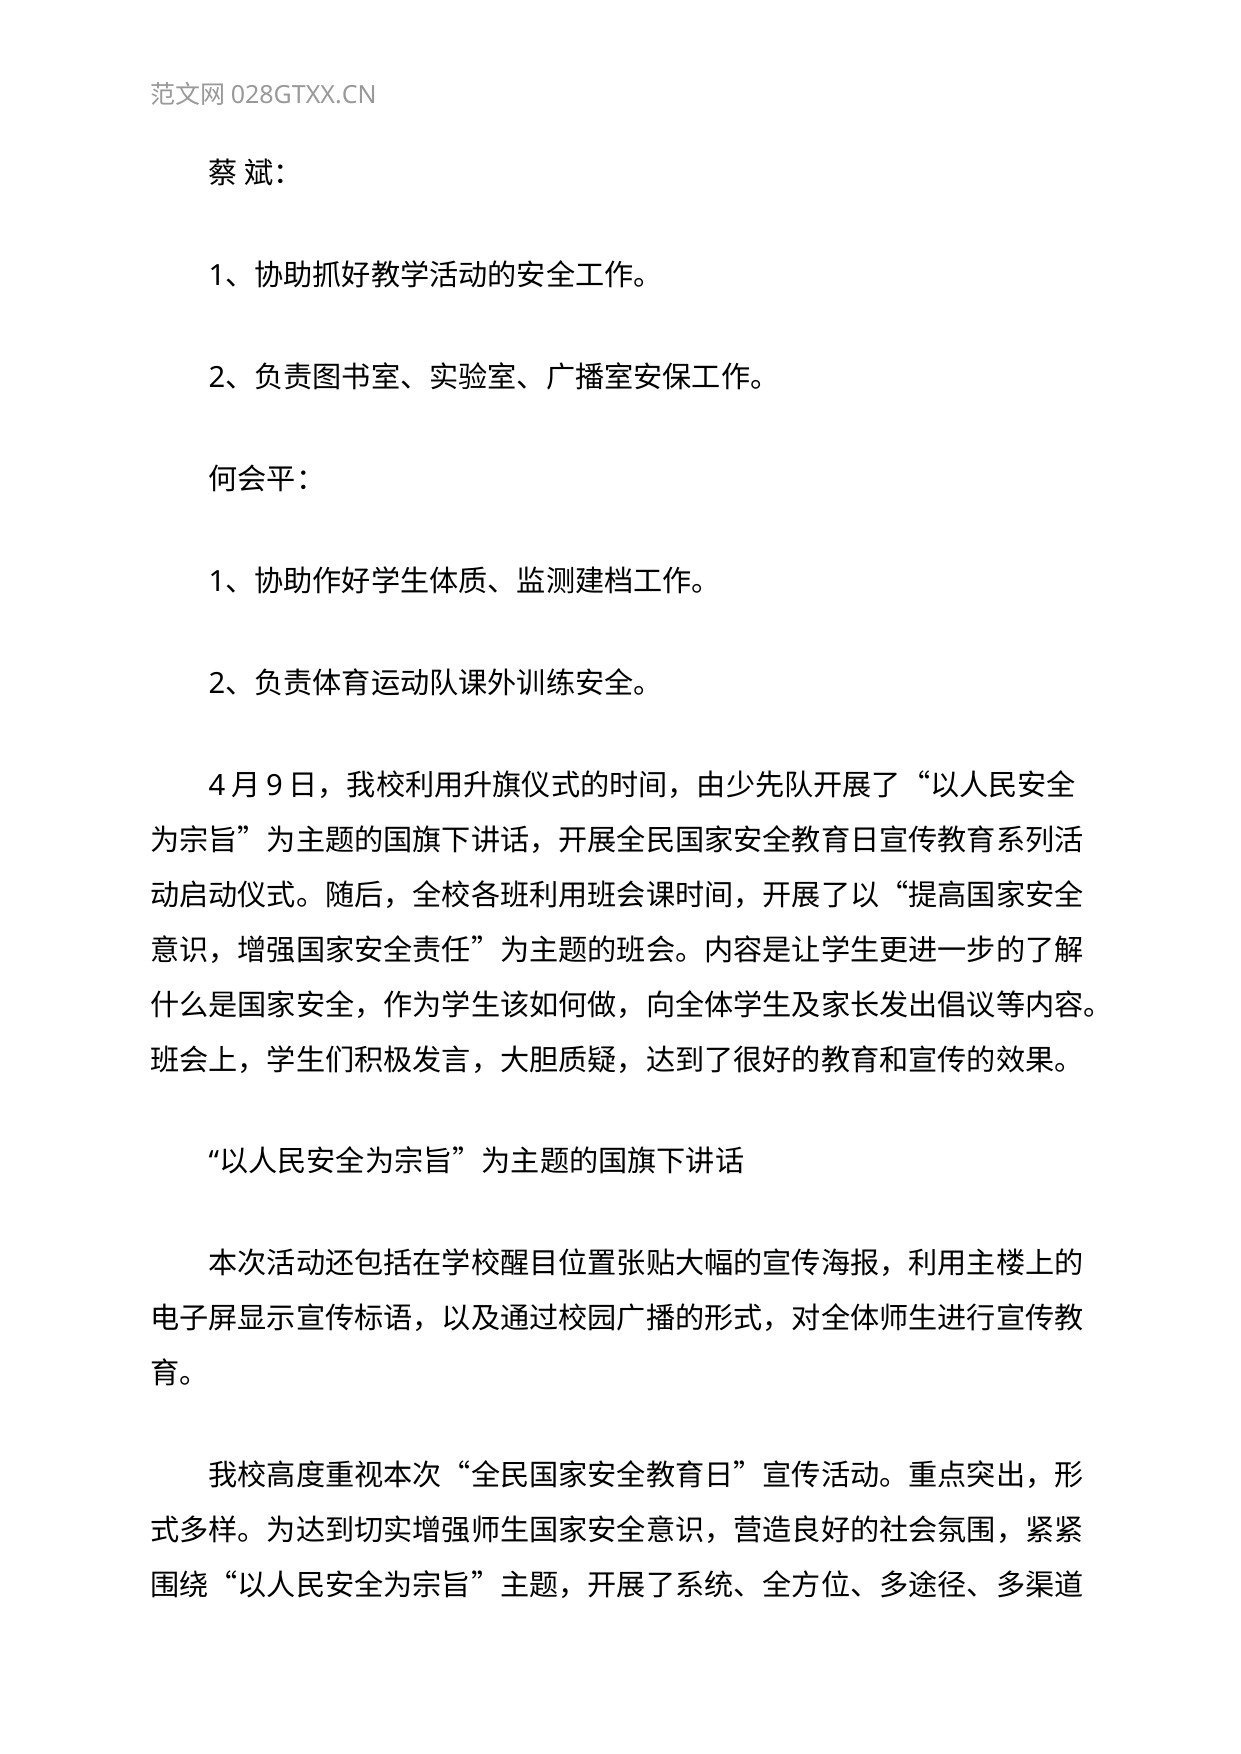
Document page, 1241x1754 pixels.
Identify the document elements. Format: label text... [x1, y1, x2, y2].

text “以人民安全为宗旨”为主题的国旗下讲话 [150, 1138, 1090, 1180]
text 何会平： [150, 456, 1090, 498]
text 蔡 斌： [150, 150, 1090, 192]
text 1、协助抓好教学活动的安全工作。 [150, 252, 1090, 294]
text 2、负责体育运动队课外训练安全。 [150, 659, 1090, 702]
text 本次活动还包括在学校醒目位置张贴大幅的宣传海报，利用主楼上的电子屏显示宣传标语，以及通过校园广播的形式，对全体师生进行宣传教育。 [150, 1240, 1090, 1392]
text 2、负责图书室、实验室、广播室安保工作。 [150, 354, 1090, 396]
text 1、协助作好学生体质、监测建档工作。 [150, 557, 1090, 600]
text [150, 1451, 1090, 1603]
text 4月9日，我校利用升旗仪式的时间，由少先队开展了“以人民安全为宗旨”为主题的国旗下讲话，开展全民国家安全教育日宣传教育系列活动启动仪式。随后，全校各班利用班会课时间，开展了以“提高国家安全意识，增强国家安全责任”为主题的班会。内容是让学生更进一步的了解什么是国家安全，作为学生该如何做，向全体学生及家长发出倡议等内容。班会上，学生们积极发言，大胆质疑，达到了很好的教育和宣传的效果。 [150, 761, 1090, 1078]
